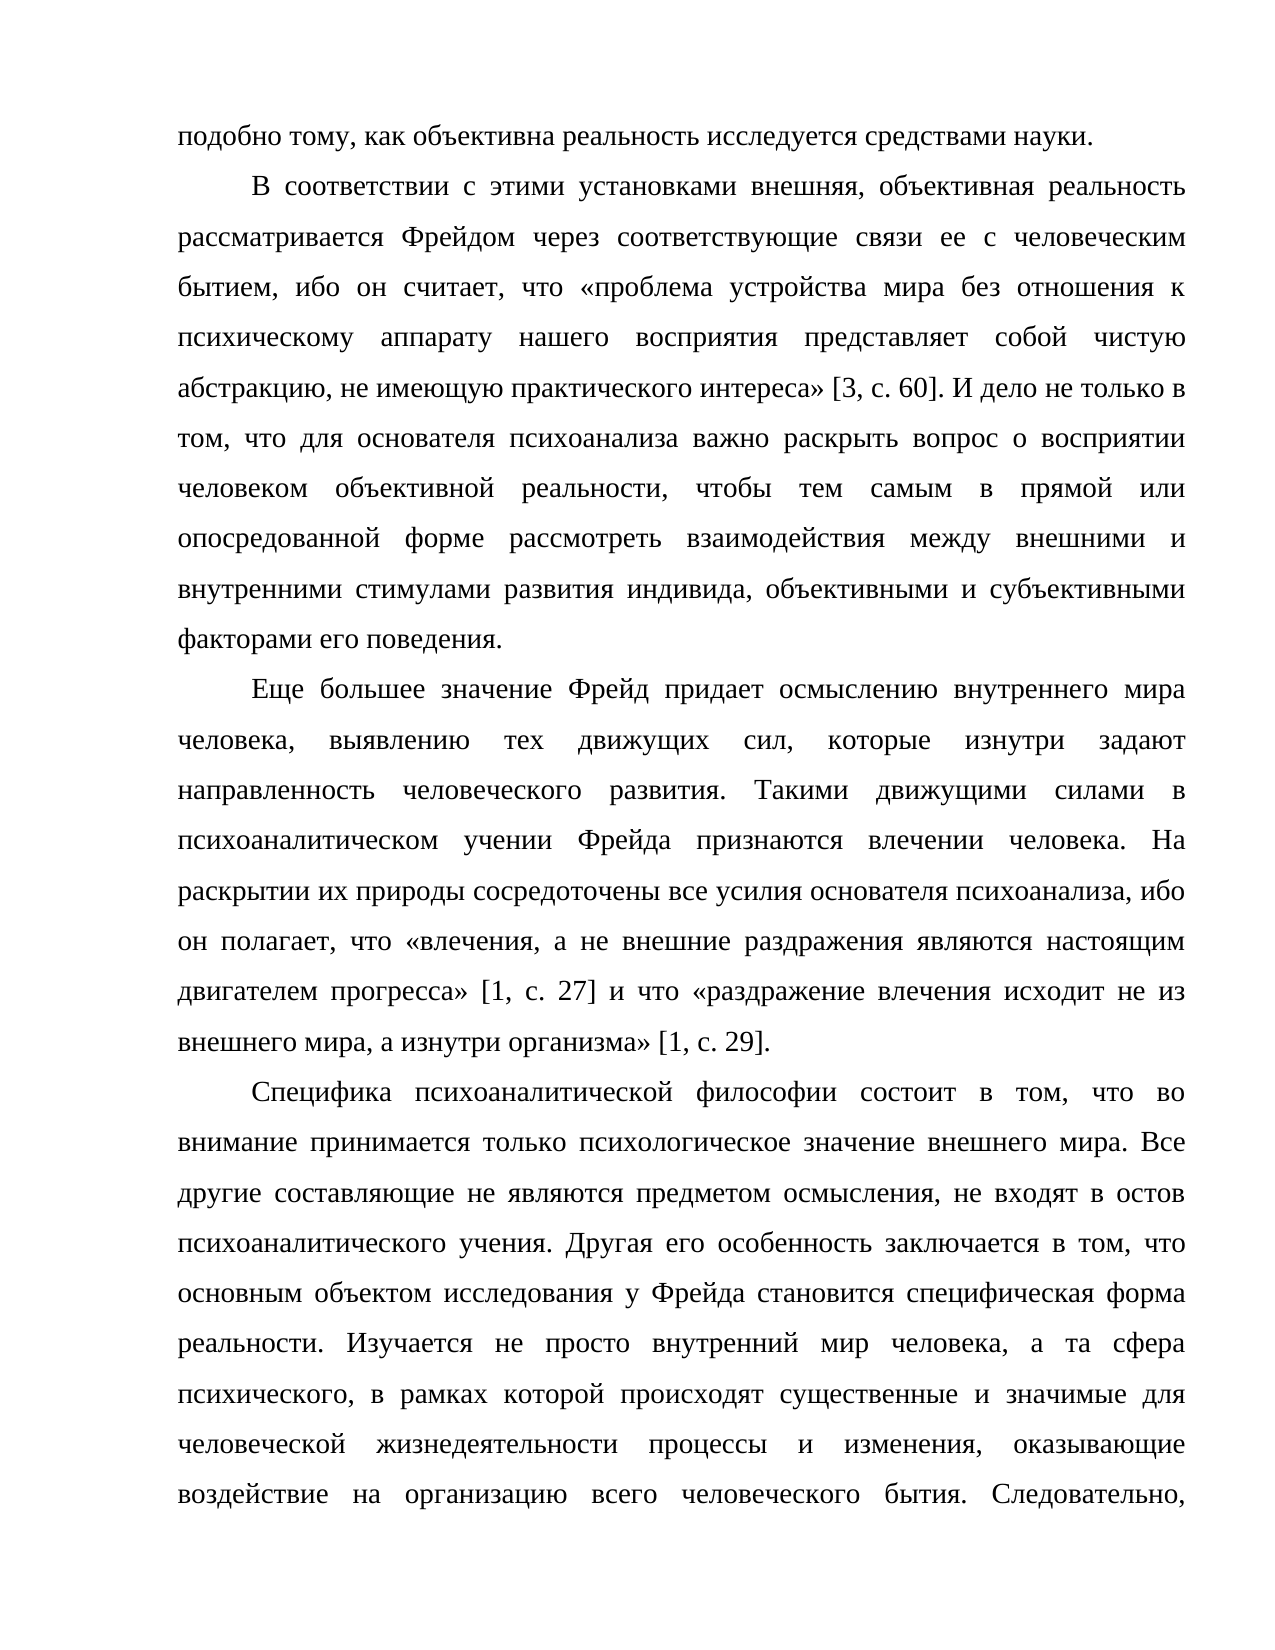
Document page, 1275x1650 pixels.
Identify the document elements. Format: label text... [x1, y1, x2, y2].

text Еще большее значение Фрейд придает осмыслению внутреннего мира человека, выявлению тех движущих сил, которые изнутри задают направленность человеческого развития. Такими движущими силами в психоаналитическом учении Фрейда признаются влечении человека. На раскрытии их природы сосредоточены все усилия основателя психоанализа, ибо он полагает, что «влечения, а не внешние раздражения являются настоящим двигателем прогресса» [1, с. 27] и что «раздражение влечения исходит не из внешнего мира, а изнутри организма» [1, с. 29]. [177, 672, 1186, 1057]
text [177, 118, 1186, 152]
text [177, 1074, 1186, 1510]
text В соответствии с этими установками внешняя, объективная реальность рассматривается Фрейдом через соответствующие связи ее с человеческим бытием, ибо он считает, что «проблема устройства мира без отношения к психическому аппарату нашего восприятия представляет собой чистую абстракцию, не имеющую практического интереса» [3, с. 60]. И дело не только в том, что для основателя психоанализа важно раскрыть вопрос о восприятии человеком объективной реальности, чтобы тем самым в прямой или опосредованной форме рассмотреть взаимодействия между внешними и внутренними стимулами развития индивида, объективными и субъективными факторами его поведения. [177, 168, 1186, 655]
